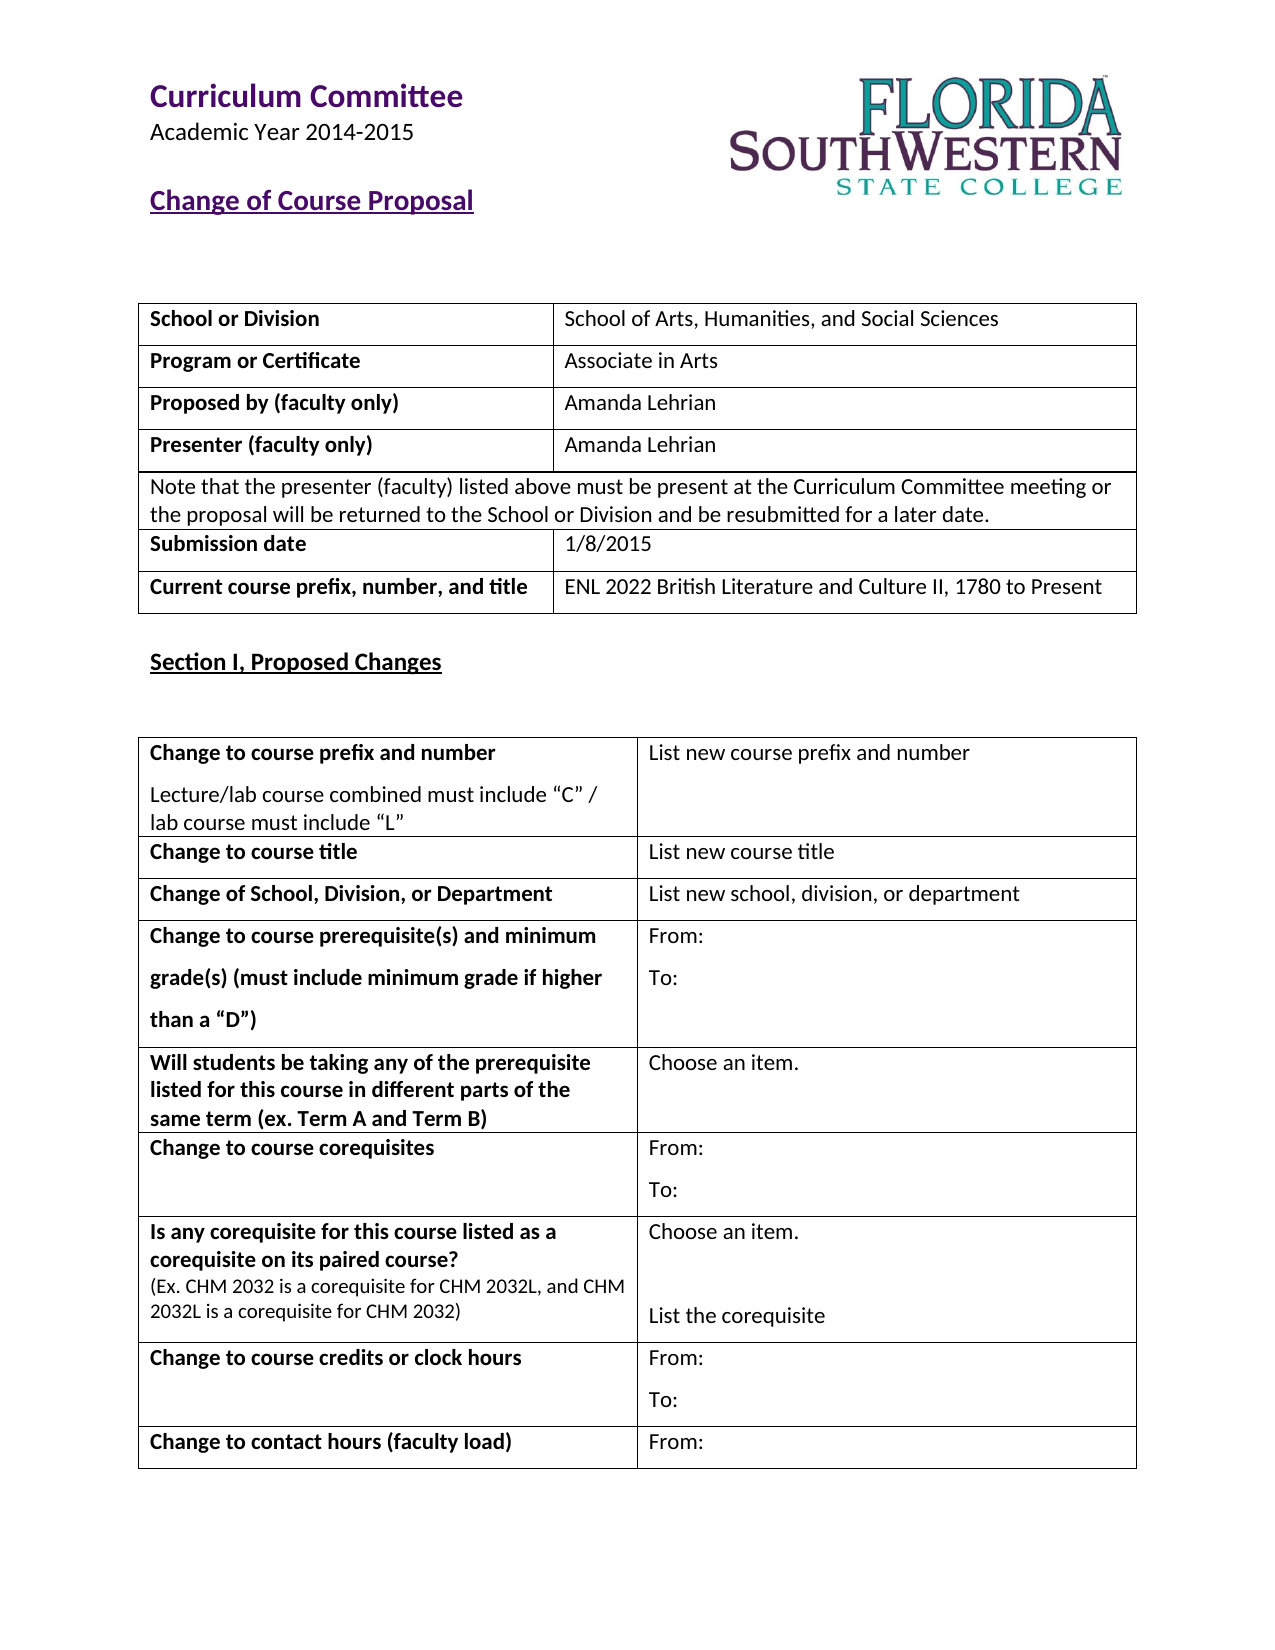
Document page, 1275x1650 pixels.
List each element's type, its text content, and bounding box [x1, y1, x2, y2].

table_cell Presenter (faculty only) [139, 430, 553, 471]
table_cell From: To: [638, 1343, 1136, 1426]
table_cell Proposed by (faculty only) [139, 388, 553, 429]
table_header Change to course prefix and number Lecture/lab course combined must include “C” / lab course must include “L” [139, 738, 637, 836]
table_cell Change to course title [139, 837, 637, 878]
table_cell Change to course credits or clock hours [139, 1343, 637, 1426]
table_cell Amanda Lehrian [554, 388, 1136, 429]
table_cell Submission date [139, 530, 553, 571]
table_header List new course prefix and number [638, 738, 1136, 836]
table_cell List the corequisite [638, 1217, 1136, 1342]
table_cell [139, 1427, 637, 1468]
table_cell Is any corequisite for this course listed as a corequisite on its paired course? (Ex. CHM 2032 is a corequisite for CHM 2032L, and CHM 2032L is a corequisite for CHM 2032) [139, 1217, 637, 1342]
table_cell Amanda Lehrian [554, 430, 1136, 471]
table_cell Note that the presenter (faculty) listed above must be present at the Curriculum Committee meeting or the proposal will be returned to the School or Division and be resubmitted for a later date. [139, 473, 1136, 528]
table_cell From: To: [638, 1427, 1136, 1468]
table_cell List new course title [638, 837, 1136, 878]
picture [728, 75, 1122, 194]
table_cell ENL 2022 British Literature and Culture II, 1780 to Present [554, 572, 1136, 613]
table_cell From: To: [638, 1133, 1136, 1216]
table_cell Program or Certificate [139, 346, 553, 387]
table_header School or Division [139, 304, 553, 345]
table_cell Change to course corequisites [139, 1133, 637, 1216]
table_cell Current course prefix, number, and title [139, 572, 553, 613]
table_cell Will students be taking any of the prerequisite listed for this course in different parts of the same term (ex. Term A and Term B) [139, 1048, 637, 1132]
text Section I, Proposed Changes [150, 646, 1125, 677]
table_cell Change of School, Division, or Department [139, 879, 637, 920]
table_cell From: To: [638, 921, 1136, 1047]
table_cell List new school, division, or department [638, 879, 1136, 920]
table_cell Change to course prerequisite(s) and minimum grade(s) (must include minimum grade if higher than a “D”) [139, 921, 637, 1047]
